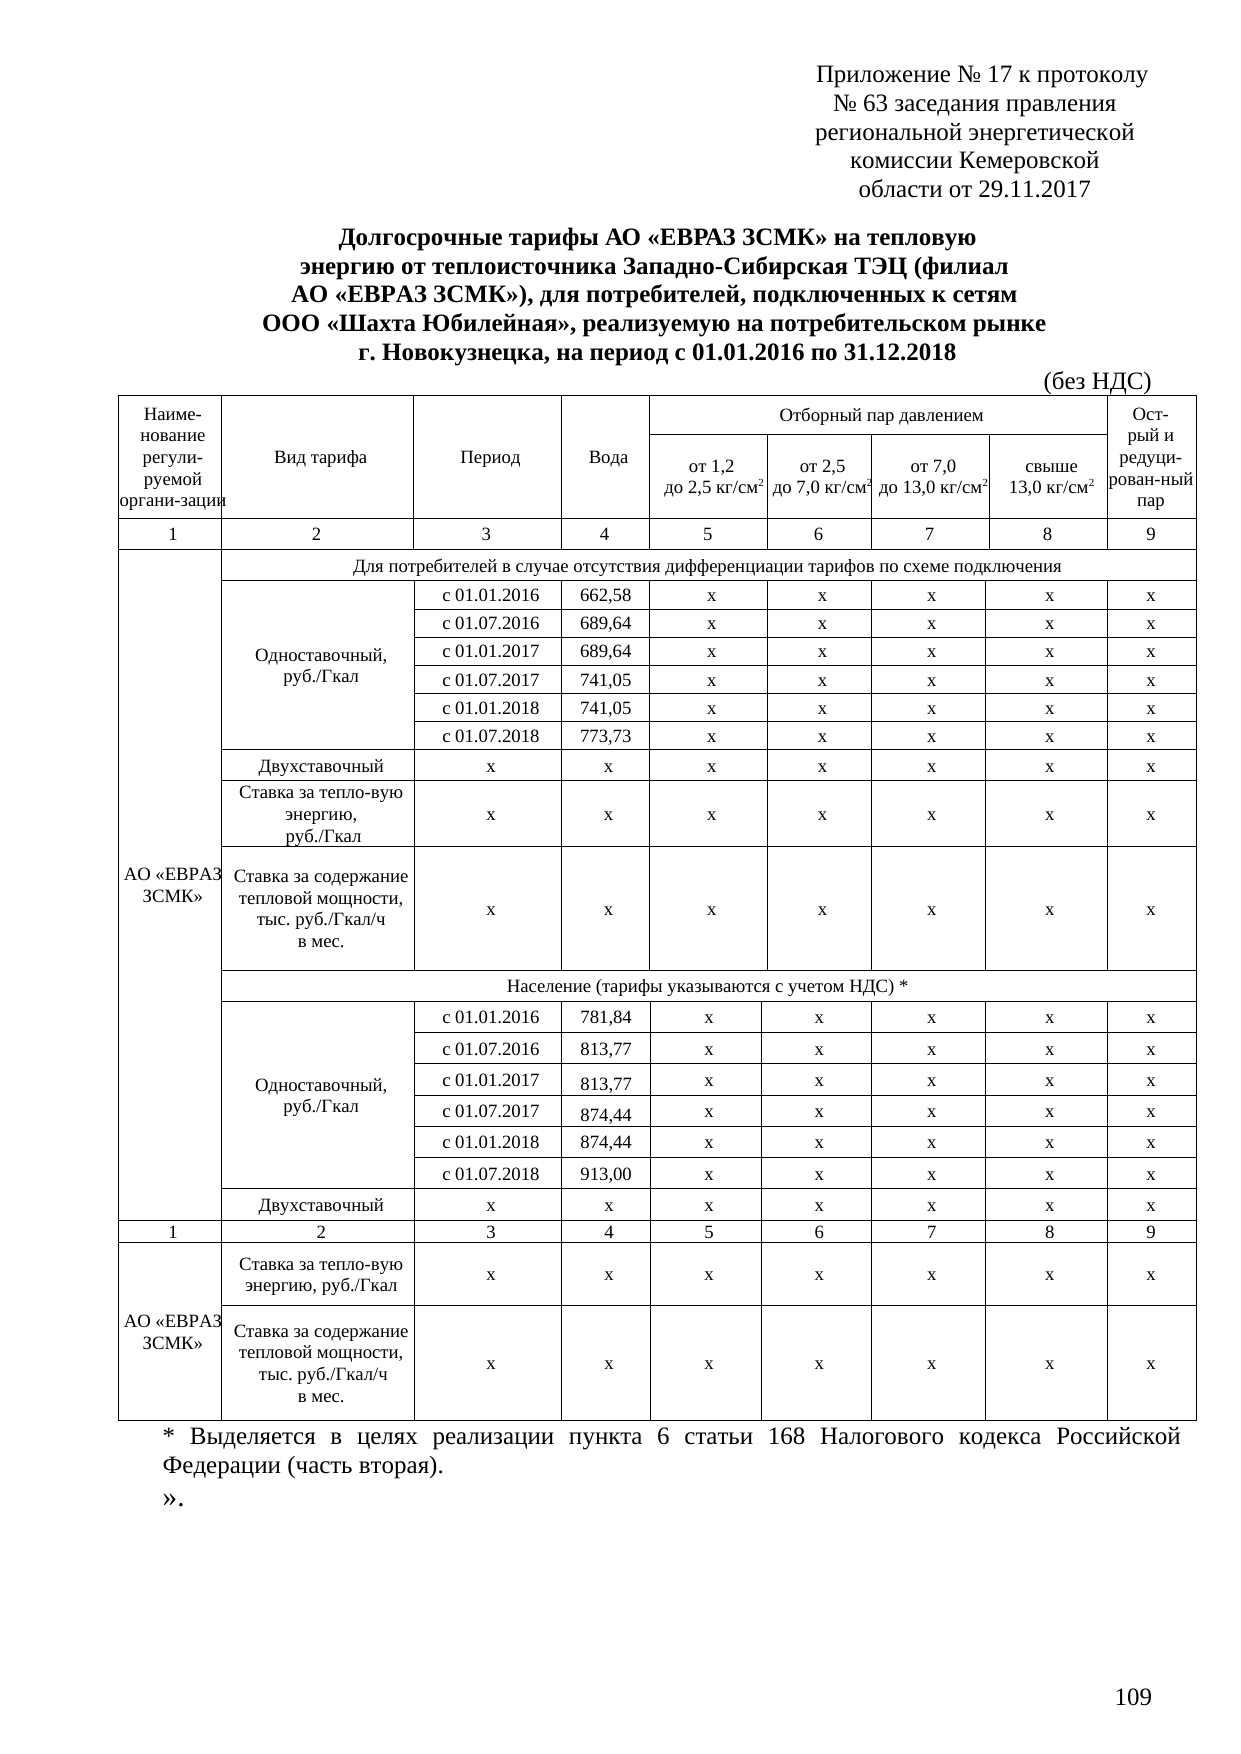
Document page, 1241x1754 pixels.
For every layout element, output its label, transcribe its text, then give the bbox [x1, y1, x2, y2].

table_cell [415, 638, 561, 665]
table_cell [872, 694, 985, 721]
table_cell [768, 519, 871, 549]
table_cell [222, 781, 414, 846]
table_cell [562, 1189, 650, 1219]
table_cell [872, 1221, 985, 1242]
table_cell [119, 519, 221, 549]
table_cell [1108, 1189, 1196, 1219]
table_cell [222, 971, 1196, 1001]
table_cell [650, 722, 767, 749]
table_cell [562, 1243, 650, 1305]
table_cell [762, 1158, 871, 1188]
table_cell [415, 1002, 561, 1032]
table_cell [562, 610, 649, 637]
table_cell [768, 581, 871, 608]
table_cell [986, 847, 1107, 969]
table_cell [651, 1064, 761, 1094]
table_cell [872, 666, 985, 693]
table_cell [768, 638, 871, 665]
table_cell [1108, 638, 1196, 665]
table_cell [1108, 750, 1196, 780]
text области от 29.11.2017 [0, 174, 1152, 203]
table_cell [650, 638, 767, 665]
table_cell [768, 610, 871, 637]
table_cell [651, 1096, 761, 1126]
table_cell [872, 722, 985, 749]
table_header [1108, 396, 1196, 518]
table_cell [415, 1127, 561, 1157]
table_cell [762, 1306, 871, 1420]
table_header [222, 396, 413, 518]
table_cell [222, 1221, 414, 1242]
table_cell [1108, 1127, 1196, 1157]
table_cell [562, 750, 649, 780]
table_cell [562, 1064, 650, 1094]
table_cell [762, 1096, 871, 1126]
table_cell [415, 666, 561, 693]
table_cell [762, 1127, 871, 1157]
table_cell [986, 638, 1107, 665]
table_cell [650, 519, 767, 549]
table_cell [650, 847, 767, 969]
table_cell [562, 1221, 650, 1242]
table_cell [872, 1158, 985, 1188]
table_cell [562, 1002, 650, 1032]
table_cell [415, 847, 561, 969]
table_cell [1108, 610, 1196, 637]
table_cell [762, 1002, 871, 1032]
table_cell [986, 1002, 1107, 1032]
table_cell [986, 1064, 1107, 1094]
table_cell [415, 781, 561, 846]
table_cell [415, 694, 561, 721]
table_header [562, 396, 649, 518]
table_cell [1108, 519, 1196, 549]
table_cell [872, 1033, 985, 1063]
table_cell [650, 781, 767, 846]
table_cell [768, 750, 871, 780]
text № 63 заседания правления [0, 88, 1152, 117]
text комиссии Кемеровской [0, 145, 1152, 174]
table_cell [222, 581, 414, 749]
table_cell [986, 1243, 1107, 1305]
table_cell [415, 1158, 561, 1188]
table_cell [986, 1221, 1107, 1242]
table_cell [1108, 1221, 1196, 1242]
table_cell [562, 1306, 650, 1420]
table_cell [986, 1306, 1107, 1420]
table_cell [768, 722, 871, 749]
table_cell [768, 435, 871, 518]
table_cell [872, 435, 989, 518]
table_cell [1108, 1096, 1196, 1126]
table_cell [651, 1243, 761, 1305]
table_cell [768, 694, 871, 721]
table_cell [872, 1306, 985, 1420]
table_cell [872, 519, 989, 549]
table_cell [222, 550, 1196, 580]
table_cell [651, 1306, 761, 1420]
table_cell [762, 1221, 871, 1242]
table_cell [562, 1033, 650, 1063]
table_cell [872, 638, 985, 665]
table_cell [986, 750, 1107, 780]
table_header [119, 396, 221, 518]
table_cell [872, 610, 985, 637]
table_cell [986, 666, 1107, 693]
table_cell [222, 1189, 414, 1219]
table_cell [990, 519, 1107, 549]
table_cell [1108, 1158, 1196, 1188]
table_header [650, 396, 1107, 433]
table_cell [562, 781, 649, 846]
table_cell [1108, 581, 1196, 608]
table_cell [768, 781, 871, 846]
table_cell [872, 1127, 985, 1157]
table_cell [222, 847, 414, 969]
text региональной энергетической [0, 117, 1152, 145]
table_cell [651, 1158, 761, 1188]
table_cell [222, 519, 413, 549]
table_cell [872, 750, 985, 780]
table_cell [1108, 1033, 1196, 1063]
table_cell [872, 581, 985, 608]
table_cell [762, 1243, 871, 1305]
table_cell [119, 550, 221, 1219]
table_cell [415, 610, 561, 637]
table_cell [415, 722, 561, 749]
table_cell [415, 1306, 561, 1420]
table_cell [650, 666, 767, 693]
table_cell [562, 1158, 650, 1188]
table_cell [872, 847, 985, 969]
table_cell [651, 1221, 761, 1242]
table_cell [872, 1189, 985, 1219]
text (без НДС) [162, 366, 1152, 394]
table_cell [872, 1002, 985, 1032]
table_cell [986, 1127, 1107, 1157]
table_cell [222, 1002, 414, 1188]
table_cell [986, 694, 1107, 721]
text Долгосрочные тарифы АО «ЕВРАЗ ЗСМК» на тепловую [162, 222, 1152, 251]
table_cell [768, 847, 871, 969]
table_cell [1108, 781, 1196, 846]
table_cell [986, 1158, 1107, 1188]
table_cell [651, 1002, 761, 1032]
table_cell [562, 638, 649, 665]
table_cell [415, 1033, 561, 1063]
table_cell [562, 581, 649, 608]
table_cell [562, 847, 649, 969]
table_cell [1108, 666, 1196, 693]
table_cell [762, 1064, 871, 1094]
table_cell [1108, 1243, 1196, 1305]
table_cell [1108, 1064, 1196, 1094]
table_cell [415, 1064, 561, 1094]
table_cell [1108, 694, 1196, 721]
text энергию от теплоисточника Западно-Сибирская ТЭЦ (филиал АО «ЕВРАЗ ЗСМК»), для потребителей, подключенных к сетям ООО «Шахта Юбилейная», реализуемую на потребительском рынке г. Новокузнецка, на период с 01.01.2016 по 31.12.2018 [162, 251, 1152, 366]
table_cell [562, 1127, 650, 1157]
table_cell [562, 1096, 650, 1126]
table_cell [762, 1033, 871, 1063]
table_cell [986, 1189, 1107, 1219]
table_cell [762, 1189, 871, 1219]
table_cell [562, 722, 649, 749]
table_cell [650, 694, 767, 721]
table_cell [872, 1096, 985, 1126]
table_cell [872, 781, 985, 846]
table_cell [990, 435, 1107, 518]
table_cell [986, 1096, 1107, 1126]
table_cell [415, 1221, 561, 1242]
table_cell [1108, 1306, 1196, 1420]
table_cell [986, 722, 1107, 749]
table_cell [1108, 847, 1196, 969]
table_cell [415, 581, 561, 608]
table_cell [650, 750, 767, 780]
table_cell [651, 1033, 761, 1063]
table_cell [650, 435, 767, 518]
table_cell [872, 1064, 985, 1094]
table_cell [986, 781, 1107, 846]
text ». [162, 1479, 1181, 1512]
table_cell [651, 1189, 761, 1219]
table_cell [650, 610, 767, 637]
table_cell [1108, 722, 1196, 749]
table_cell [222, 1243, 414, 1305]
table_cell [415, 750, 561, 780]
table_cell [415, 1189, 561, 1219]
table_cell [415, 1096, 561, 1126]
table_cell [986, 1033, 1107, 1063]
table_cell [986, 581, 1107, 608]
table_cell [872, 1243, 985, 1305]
text Приложение № 17 к протоколу [0, 59, 1167, 88]
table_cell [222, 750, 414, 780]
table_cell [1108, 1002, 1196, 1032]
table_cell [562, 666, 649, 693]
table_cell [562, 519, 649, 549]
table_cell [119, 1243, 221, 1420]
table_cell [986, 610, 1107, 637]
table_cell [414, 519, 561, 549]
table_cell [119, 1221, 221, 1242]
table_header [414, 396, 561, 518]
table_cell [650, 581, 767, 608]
text * Выделяется в целях реализации пункта 6 статьи 168 Налогового кодекса Российской Федерации (часть вторая). [162, 1421, 1181, 1479]
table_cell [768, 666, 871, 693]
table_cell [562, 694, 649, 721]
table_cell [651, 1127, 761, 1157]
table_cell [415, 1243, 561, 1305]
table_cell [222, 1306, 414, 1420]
